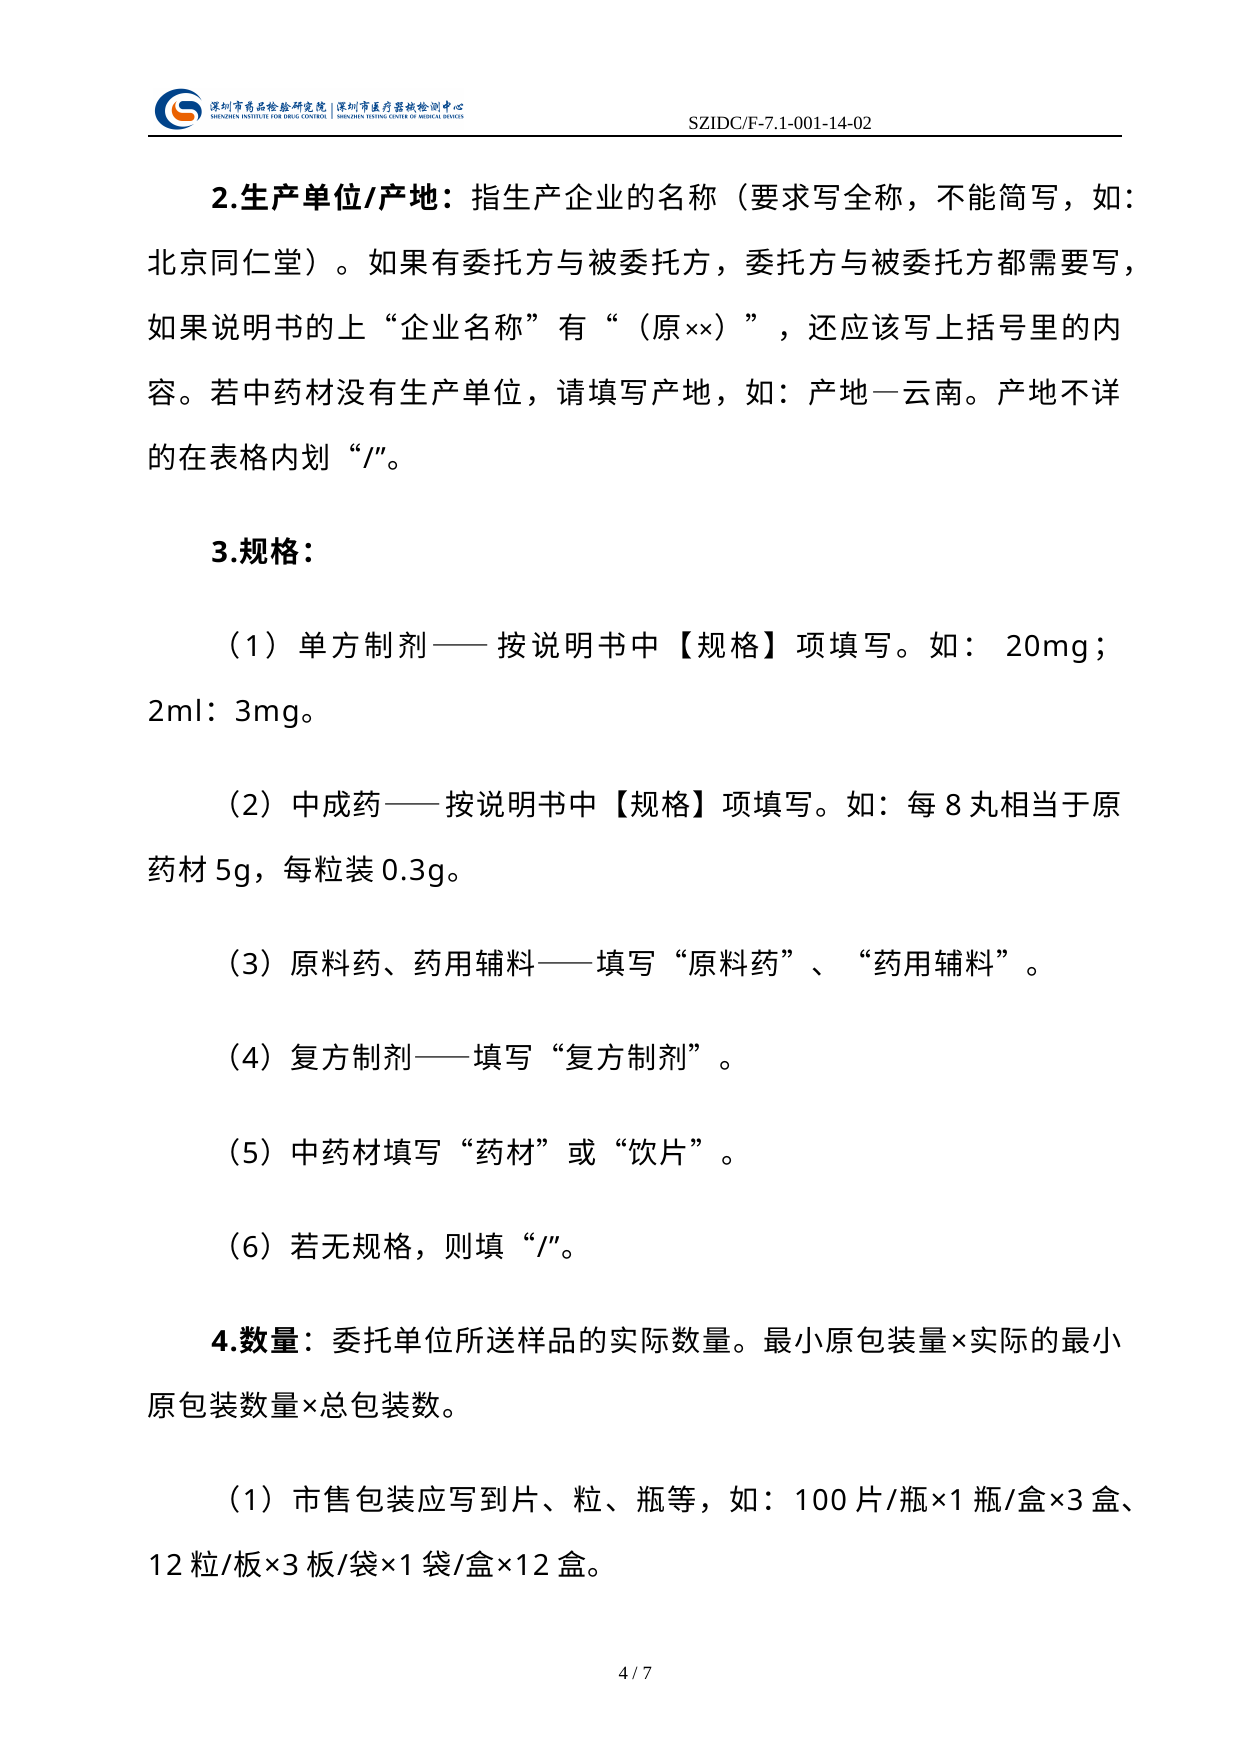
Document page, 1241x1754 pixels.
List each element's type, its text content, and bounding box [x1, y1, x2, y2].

text （2）中成药——按说明书中【规格】项填写。如：每8丸相当于原药材5g，每粒装0.3g。 [148, 771, 1122, 901]
text 4.数量：委托单位所送样品的实际数量。最小原包装量×实际的最小原包装数量×总包装数。 [148, 1306, 1122, 1436]
text （3）原料药、药用辅料——填写“原料药”、“药用辅料”。 [148, 930, 1122, 995]
text （6）若无规格，则填“/”。 [148, 1212, 1122, 1277]
text 2.生产单位/产地：指生产企业的名称（要求写全称，不能简写，如：北京同仁堂）。如果有委托方与被委托方，委托方与被委托方都需要写，如果说明书的上“企业名称”有“（原××）”，还应该写上括号里的内容。若中药材没有生产单位，请填写产地，如：产地—云南。产地不详的在表格内划“/”。 [148, 163, 1122, 488]
text （1）市售包装应写到片、粒、瓶等，如：100片/瓶×1瓶/盒×3盒、12粒/板×3板/袋×1袋/盒×12盒。 [148, 1466, 1122, 1596]
picture [153, 88, 465, 130]
text （5）中药材填写“药材”或“饮片”。 [148, 1118, 1122, 1183]
text （1）单方制剂——按说明书中【规格】项填写。如： 20mg；2ml：3mg。 [148, 611, 1122, 741]
text （4）复方制剂——填写“复方制剂”。 [148, 1024, 1122, 1089]
text 3.规格： [148, 517, 1122, 582]
